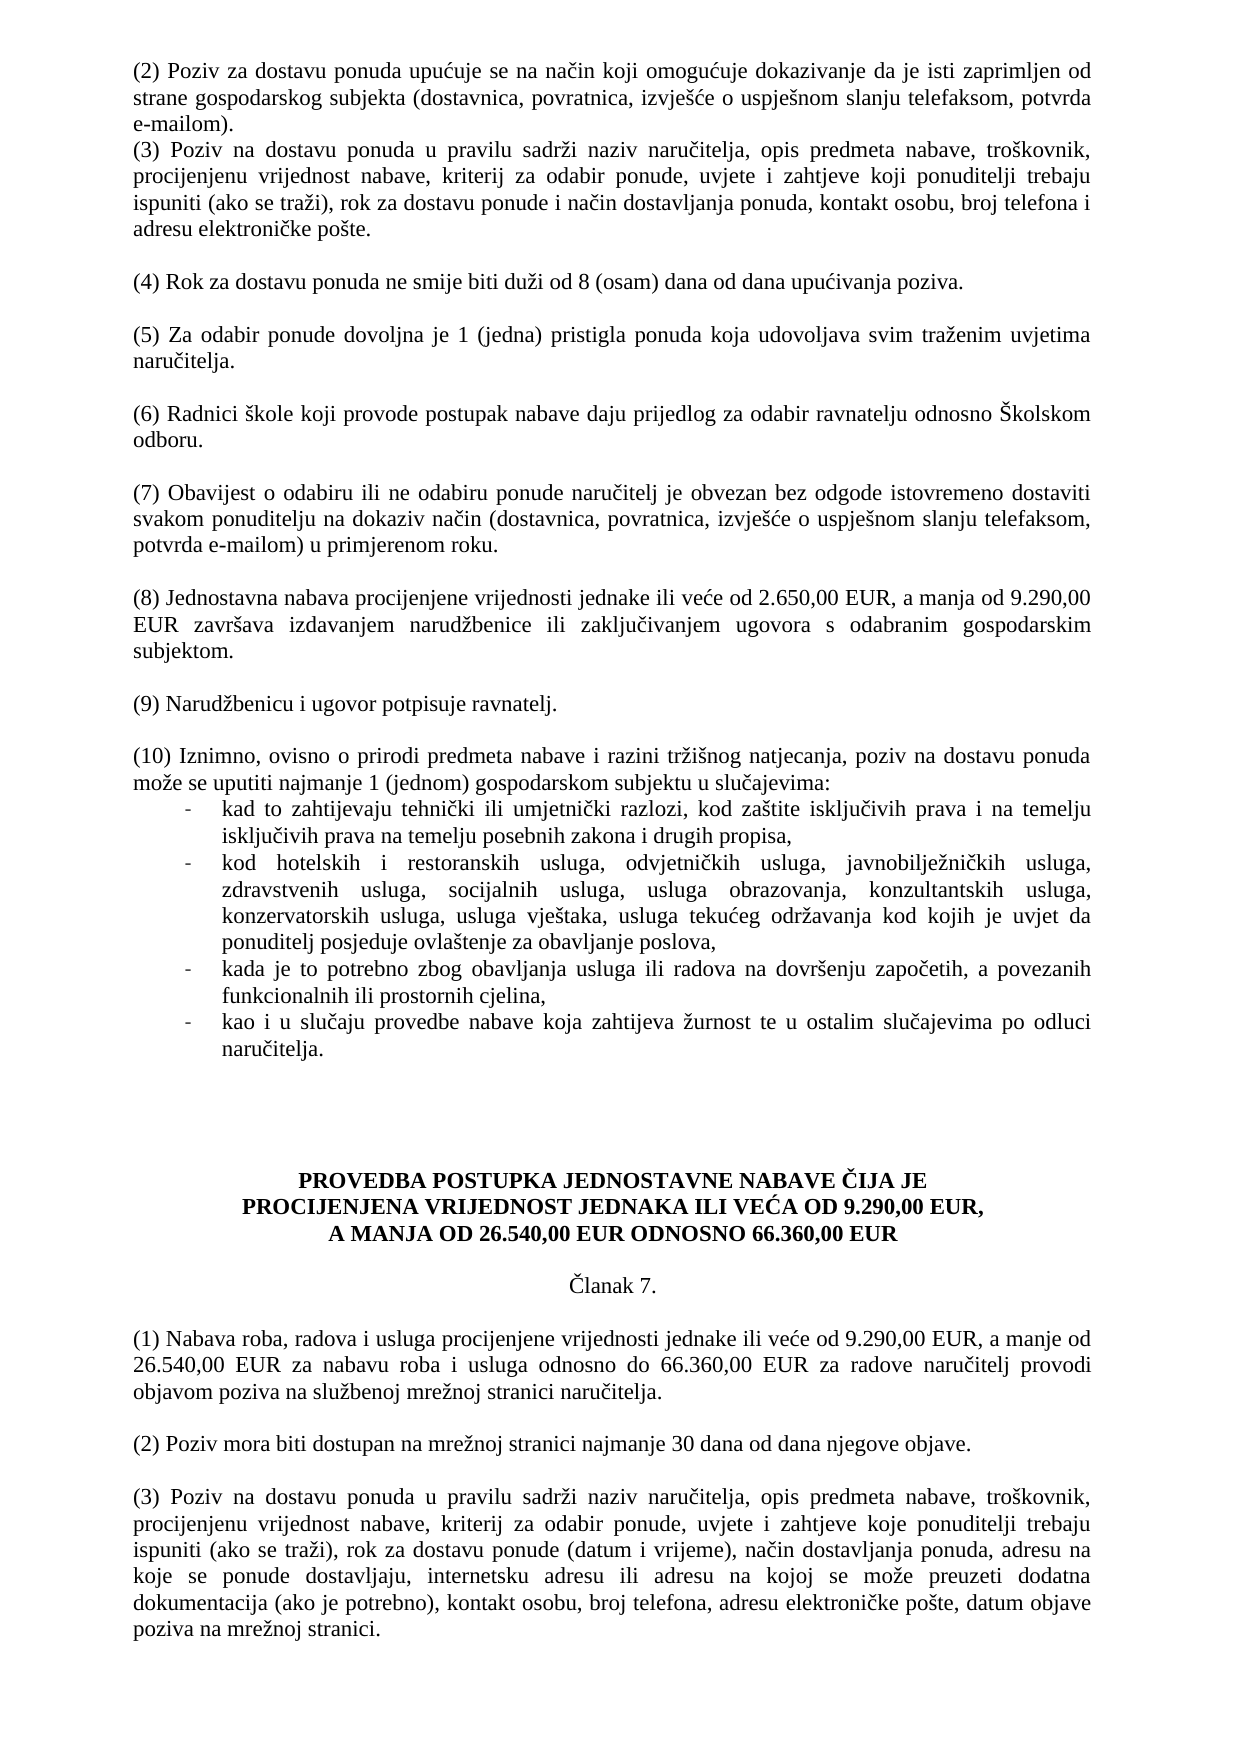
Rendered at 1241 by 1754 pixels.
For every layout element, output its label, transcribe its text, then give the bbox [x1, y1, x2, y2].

text Članak 7. [133, 1272, 1093, 1299]
text (1) Nabava roba, radova i usluga procijenjene vrijednosti jednake ili veće od 9.290,00 EUR, a manje od 26.540,00 EUR za nabavu roba i usluga odnosno do 66.360,00 EUR za radove naručitelj provodi objavom poziva na službenoj mrežnoj stranici naručitelja. [133, 1325, 1093, 1404]
text (7) Obavijest o odabiru ili ne odabiru ponude naručitelj je obvezan bez odgode istovremeno dostaviti svakom ponuditelju na dokaziv način (dostavnica, povratnica, izvješće o uspješnom slanju telefaksom, potvrda e-mailom) u primjerenom roku. [133, 479, 1093, 558]
text (9) Narudžbenicu i ugovor potpisuje ravnatelj. [133, 690, 1093, 716]
text (6) Radnici škole koji provode postupak nabave daju prijedlog za odabir ravnatelju odnosno Školskom odboru. [133, 400, 1093, 452]
text (4) Rok za dostavu ponuda ne smije biti duži od 8 (osam) dana od dana upućivanja poziva. [133, 268, 1093, 294]
text (3) Poziv na dostavu ponuda u pravilu sadrži naziv naručitelja, opis predmeta nabave, troškovnik, procijenjenu vrijednost nabave, kriterij za odabir ponude, uvjete i zahtjeve koji ponuditelji trebaju ispuniti (ako se traži), rok za dostavu ponude i način dostavljanja ponuda, kontakt osobu, broj telefona i adresu elektroničke pošte. [133, 136, 1093, 242]
text (2) Poziv mora biti dostupan na mrežnoj stranici najmanje 30 dana od dana njegove objave. [133, 1431, 1093, 1457]
text (10) Iznimno, ovisno o prirodi predmeta nabave i razini tržišnog natjecanja, poziv na dostavu ponuda može se uputiti najmanje 1 (jednom) gospodarskom subjektu u slučajevima: [133, 742, 1093, 795]
text (3) Poziv na dostavu ponuda u pravilu sadrži naziv naručitelja, opis predmeta nabave, troškovnik, procijenjenu vrijednost nabave, kriterij za odabir ponude, uvjete i zahtjeve koje ponuditelji trebaju ispuniti (ako se traži), rok za dostavu ponude (datum i vrijeme), način dostavljanja ponuda, adresu na koje se ponude dostavljaju, internetsku adresu ili adresu na kojoj se može preuzeti dodatna dokumentacija (ako je potrebno), kontakt osobu, broj telefona, adresu elektroničke pošte, datum objave poziva na mrežnoj stranici. [133, 1483, 1093, 1641]
text (2) Poziv za dostavu ponuda upućuje se na način koji omogućuje dokazivanje da je isti zaprimljen od strane gospodarskog subjekta (dostavnica, povratnica, izvješće o uspješnom slanju telefaksom, potvrda e-mailom). [133, 57, 1093, 136]
text (5) Za odabir ponude dovoljna je 1 (jedna) pristigla ponuda koja udovoljava svim traženim uvjetima naručitelja. [133, 321, 1093, 373]
text (8) Jednostavna nabava procijenjene vrijednosti jednake ili veće od 2.650,00 EUR, a manja od 9.290,00 EUR završava izdavanjem narudžbenice ili zaključivanjem ugovora s odabranim gospodarskim subjektom. [133, 584, 1093, 663]
list kada je to potrebno zbog obavljanja usluga ili radova na dovršenju započetih, a povezanih funkcionalnih ili prostornih cjelina, [184, 955, 1093, 1008]
text PROCIJENJENA VRIJEDNOST JEDNAKA ILI VEĆA OD 9.290,00 EUR, [133, 1193, 1093, 1220]
text A MANJA OD 26.540,00 EUR ODNOSNO 66.360,00 EUR [133, 1220, 1093, 1246]
text PROVEDBA POSTUPKA JEDNOSTAVNE NABAVE ČIJA JE [133, 1167, 1093, 1193]
list kao i u slučaju provedbe nabave koja zahtijeva žurnost te u ostalim slučajevima po odluci naručitelja. [184, 1008, 1093, 1062]
list kod hotelskih i restoranskih usluga, odvjetničkih usluga, javnobilježničkih usluga, zdravstvenih usluga, socijalnih usluga, usluga obrazovanja, konzultantskih usluga, konzervatorskih usluga, usluga vještaka, usluga tekućeg održavanja kod kojih je uvjet da ponuditelj posjeduje ovlaštenje za obavljanje poslova, [184, 848, 1093, 955]
list kad to zahtijevaju tehnički ili umjetnički razlozi, kod zaštite isključivih prava i na temelju isključivih prava na temelju posebnih zakona i drugih propisa, [184, 795, 1093, 848]
